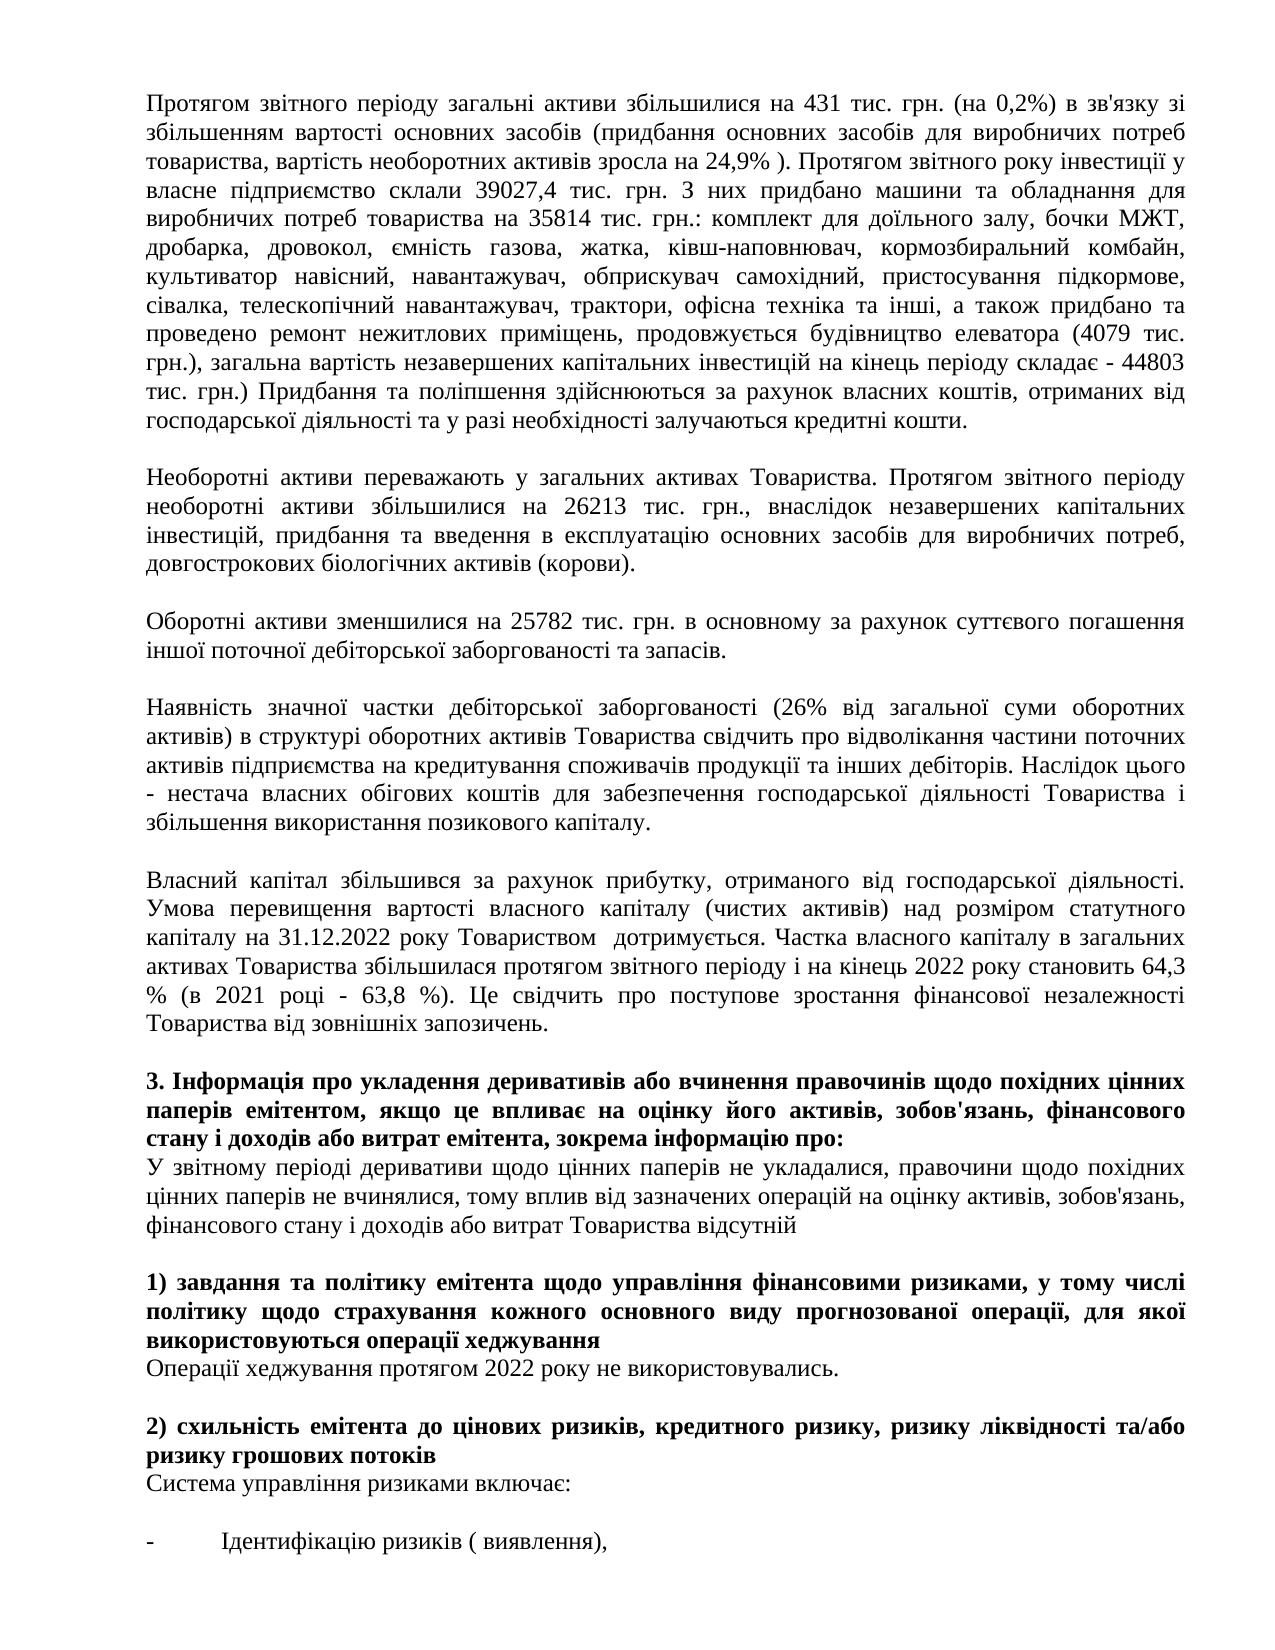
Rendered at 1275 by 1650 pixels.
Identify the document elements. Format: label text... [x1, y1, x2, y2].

text - Iдентифiкацiю ризикiв ( виявлення), [146, 1526, 1186, 1555]
text Власний капiтал збiльшився за рахунок прибутку, отриманого вiд господарської дiяльностi. Умова перевищення вартостi власного капiталу (чистих активiв) над розмiром статутного капiталу на 31.12.2022 року Товариством дотримується. Частка власного капiталу в загальних активах Товариства збiльшилася протягом звiтного перiоду i на кiнець 2022 року становить 64,3 % (в 2021 роцi - 63,8 %). Це свiдчить про поступове зростання фiнансової незалежностi Товариства вiд зовнiшнiх запозичень. [146, 865, 1186, 1037]
text Оборотнi активи зменшилися на 25782 тис. грн. в основному за рахунок суттєвого погашення iншої поточної дебiторської заборгованостi та запасiв. [146, 606, 1186, 663]
text Наявнiсть значної частки дебiторської заборгованостi (26% вiд загальної суми оборотних активiв) в структурi оборотних активiв Товариства свiдчить про вiдволiкання частини поточних активiв пiдприємства на кредитування споживачiв продукцiї та iнших дебiторiв. Наслiдок цього - нестача власних обiгових коштiв для забезпечення господарської дiяльностi Товариства i збiльшення використання позикового капiталу. [146, 692, 1186, 836]
text Операцiї хеджування протягом 2022 року не використовувались. [146, 1353, 1186, 1382]
text Система управлiння ризиками включає: [146, 1468, 1186, 1497]
text 2) схильність емітента до цінових ризиків, кредитного ризику, ризику ліквідності та/або ризику грошових потоків [146, 1411, 1186, 1468]
text У звiтному перiодi деривативи щодо цiнних паперiв не укладалися, правочини щодо похiдних цiнних паперiв не вчинялися, тому вплив вiд зазначених операцiй на оцiнку активiв, зобов'язань, фiнансового стану i доходiв або витрат Товариства вiдсутнiй [146, 1152, 1186, 1238]
text Протягом звiтного перiоду загальнi активи збiльшилися на 431 тис. грн. (на 0,2%) в зв'язку зi збiльшенням вартостi основних засобiв (придбання основних засобiв для виробничих потреб товариства, вартiсть необоротних активiв зросла на 24,9% ). Протягом звiтного року iнвестицiї у власне пiдприємство склали 39027,4 тис. грн. З них придбано машини та обладнання для виробничих потреб товариства на 35814 тис. грн.: комплект для доїльного залу, бочки МЖТ, дробарка, дровокол, ємнiсть газова, жатка, кiвш-наповнювач, кормозбиральний комбайн, культиватор навiсний, навантажувач, обприскувач самохiдний, пристосування пiдкормове, сiвалка, телескопiчний навантажувач, трактори, офiсна технiка та iншi, а також придбано та проведено ремонт нежитлових примiщень, продовжується будiвництво елеватора (4079 тис. грн.), загальна вартiсть незавершених капiтальних iнвестицiй на кiнець перiоду складає - 44803 тис. грн.) Придбання та полiпшення здiйснюються за рахунок власних коштiв, отриманих вiд господарської дiяльностi та у разi необхiдностi залучаються кредитнi кошти. [146, 88, 1186, 433]
text 1) завдання та політику емітента щодо управління фінансовими ризиками, у тому числі політику щодо страхування кожного основного виду прогнозованої операції, для якої використовуються операції хеджування [146, 1267, 1186, 1353]
text Необоротнi активи переважають у загальних активах Товариства. Протягом звiтного перiоду необоротнi активи збiльшилися на 26213 тис. грн., внаслiдок незавершених капiтальних iнвестицiй, придбання та введення в експлуатацiю основних засобiв для виробничих потреб, довгострокових бiологiчних активiв (корови). [146, 462, 1186, 577]
text 3. Інформація про укладення деривативів або вчинення правочинів щодо похідних цінних паперів емітентом, якщо це впливає на оцінку його активів, зобов'язань, фінансового стану і доходів або витрат емітента, зокрема інформацію про: [146, 1066, 1186, 1152]
